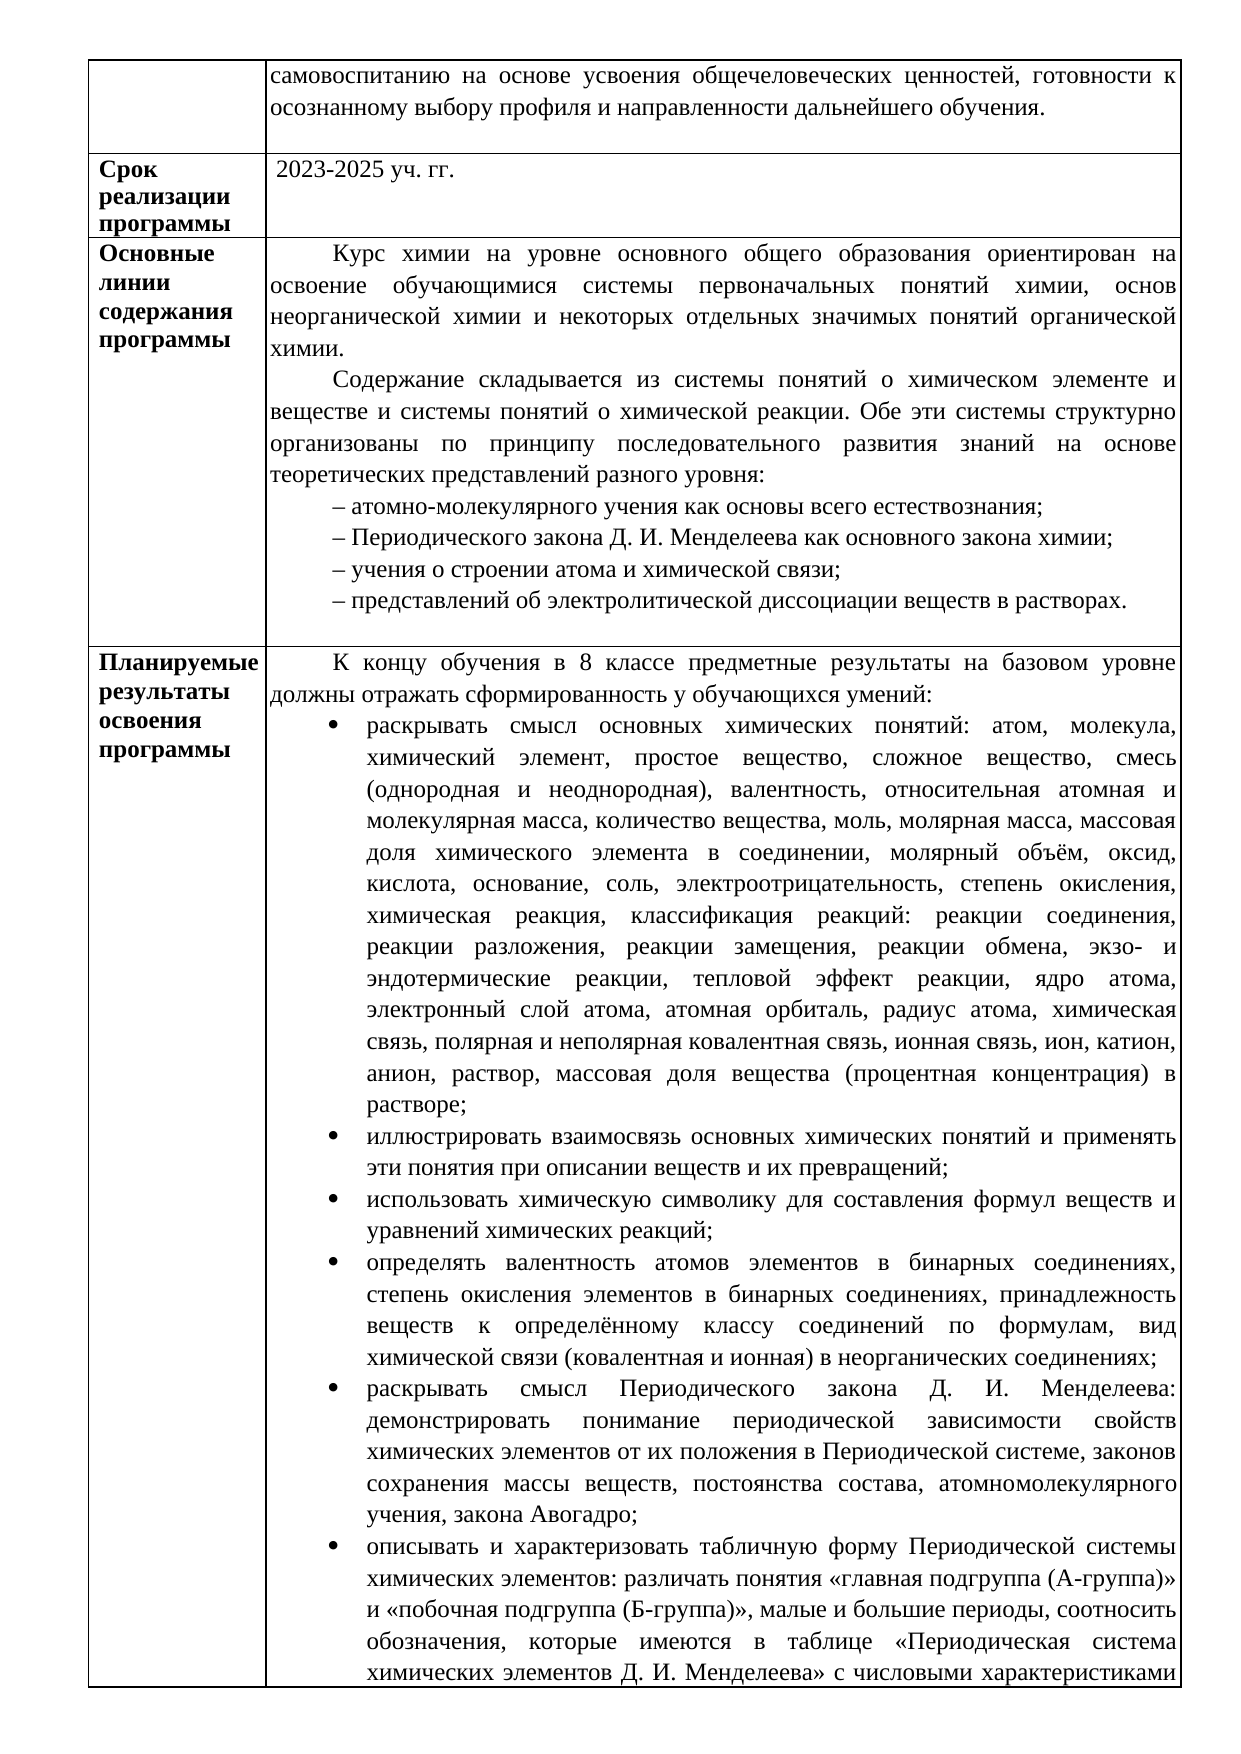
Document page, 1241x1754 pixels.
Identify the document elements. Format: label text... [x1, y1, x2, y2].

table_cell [89, 647, 265, 1686]
table_cell Срок реализации программы [89, 154, 265, 237]
table_cell Курс химии на уровне основного общего образования ориентирован на освоение обучающимися системы первоначальных понятий химии, основ неорганической химии и некоторых отдельных значимых понятий органической химии. Содержание складывается из системы понятий о химическом элементе и веществе и системы понятий о химической реакции. Обе эти системы структурно организованы по принципу последовательного развития знаний на основе теоретических представлений разного уровня: – атомно­-молекулярного учения как основы всего естествознания; – Периодического закона Д. И. Менделеева как основного закона химии; – учения о строении атома и химической связи; – представлений об электролитической диссоциации веществ в растворах. [267, 238, 1180, 646]
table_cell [267, 61, 1180, 152]
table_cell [89, 61, 265, 152]
table_cell 2023-2025 уч. гг. [267, 154, 1180, 237]
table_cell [267, 647, 1180, 1686]
table_cell Основные линии содержания программы [89, 238, 265, 646]
